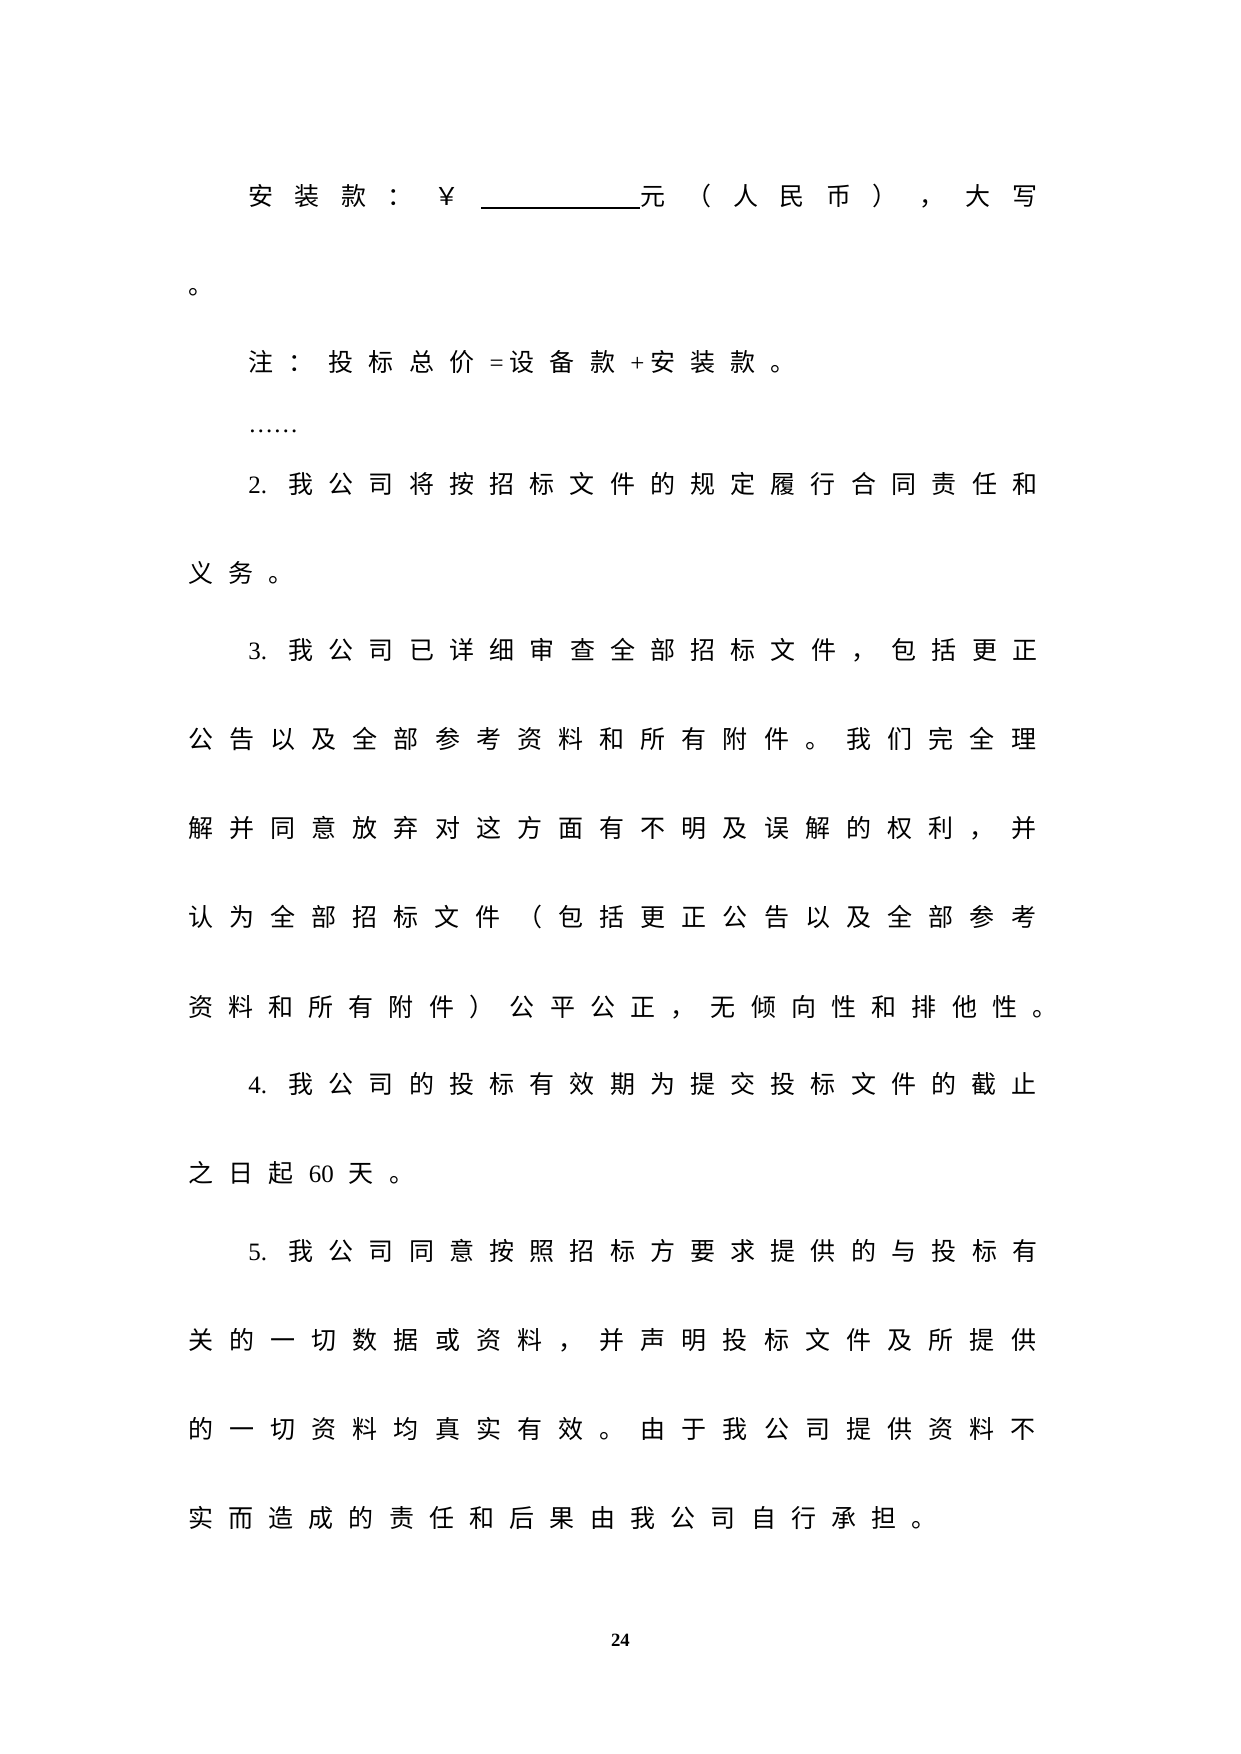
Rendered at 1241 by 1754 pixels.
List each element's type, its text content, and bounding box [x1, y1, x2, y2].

text 4. 我公司的投标有效期为提交投标文件的截止之日起60天。 [188, 1053, 1052, 1201]
text 2. 我公司将按招标文件的规定履行合同责任和义务。 [188, 453, 1052, 601]
text 3. 我公司已详细审查全部招标文件，包括更正公告以及全部参考资料和所有附件。我们完全理解并同意放弃对这方面有不明及误解的权利，并认为全部招标文件（包括更正公告以及全部参考资料和所有附件）公平公正，无倾向性和排他性。 [188, 619, 1052, 1035]
text 注：投标总价=设备款+安装款。 [188, 331, 1052, 390]
text …… [188, 408, 1052, 438]
text 安装款：￥ 元（人民币），大写 。 [188, 164, 1052, 313]
text 5. 我公司同意按照招标方要求提供的与投标有关的一切数据或资料，并声明投标文件及所提供的一切资料均真实有效。由于我公司提供资料不实而造成的责任和后果由我公司自行承担。 [188, 1219, 1052, 1546]
